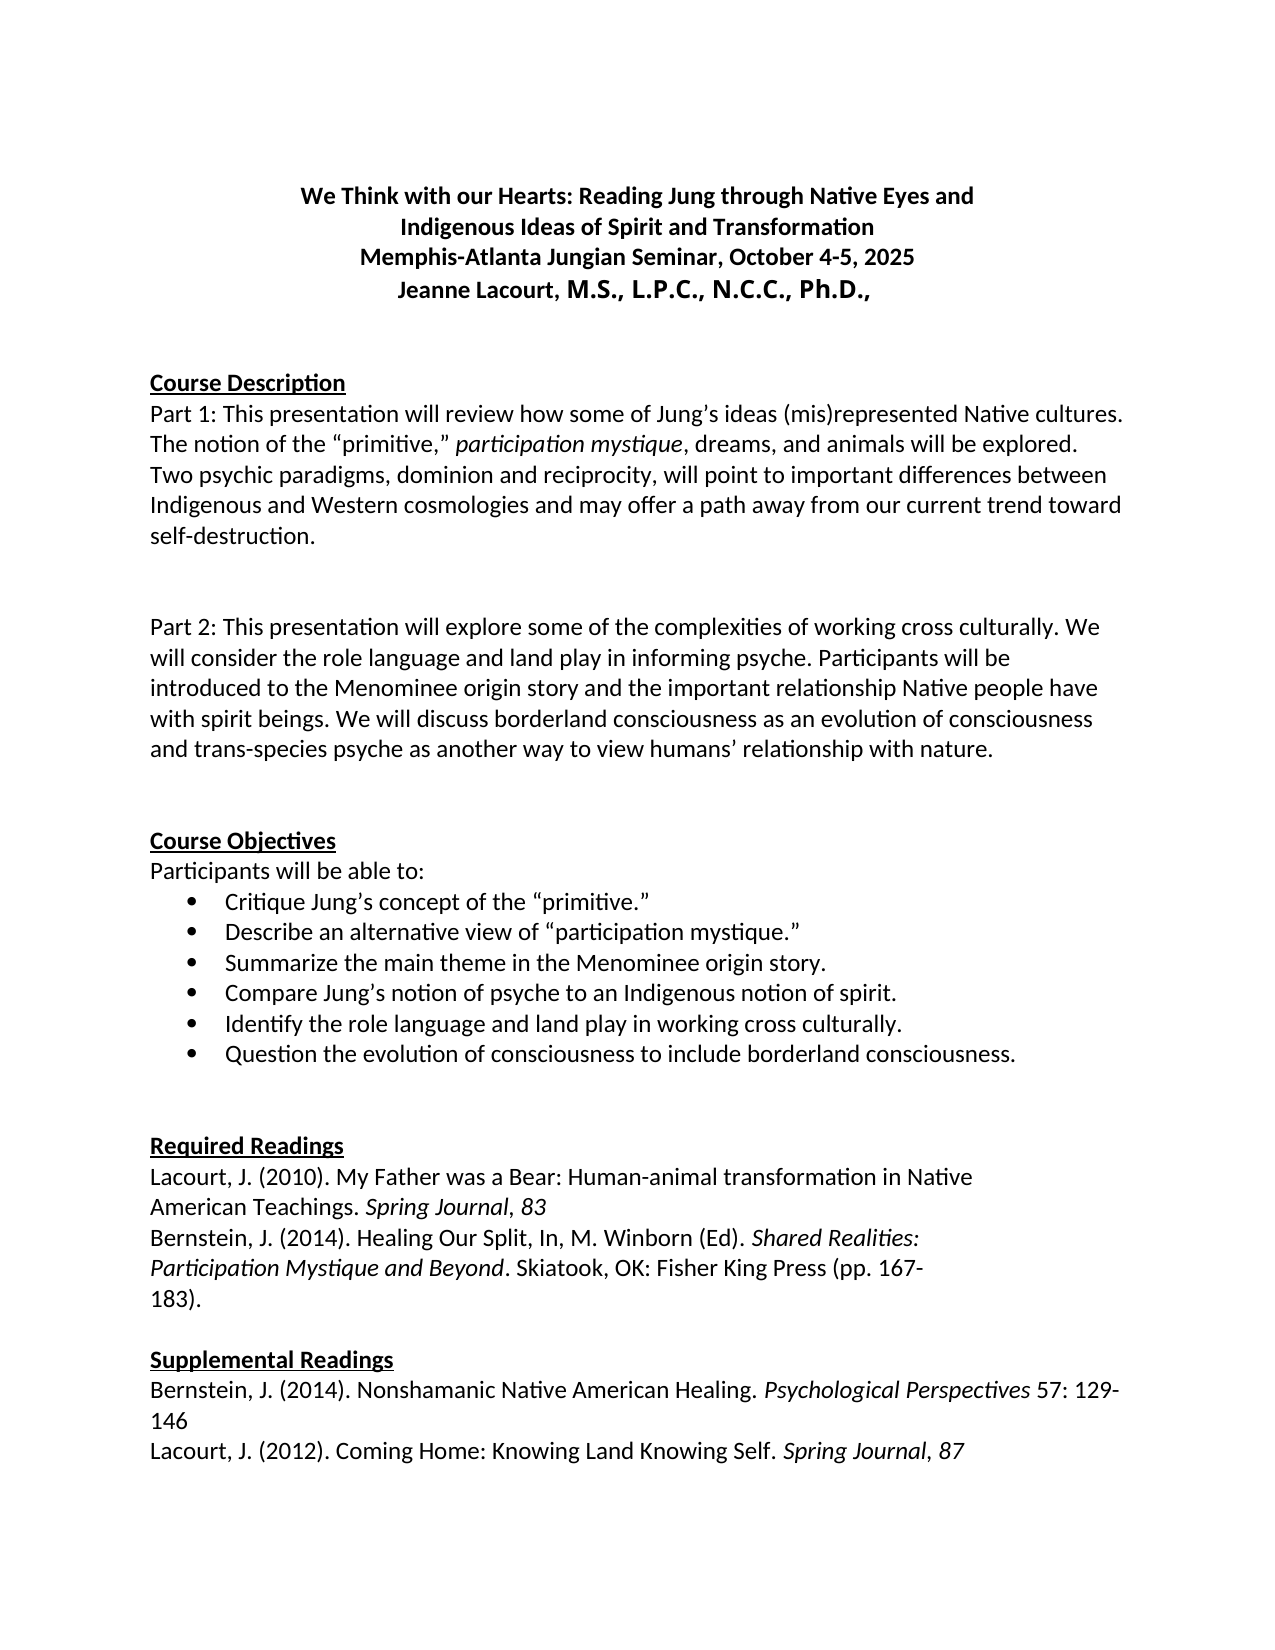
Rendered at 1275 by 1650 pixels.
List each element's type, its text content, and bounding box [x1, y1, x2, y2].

text Memphis-Atlanta Jungian Seminar, October 4-5, 2025 [150, 242, 1125, 272]
text Bernstein, J. (2014). Nonshamanic Native American Healing. Psychological Perspectives 57: 129-146 [150, 1374, 1125, 1435]
list Summarize the main theme in the Menominee origin story. [187, 947, 1125, 978]
text Indigenous Ideas of Spirit and Transformation [150, 211, 1125, 242]
text Required Readings [150, 1130, 1125, 1161]
text Jeanne Lacourt, M.S., L.P.C., N.C.C., Ph.D., [150, 272, 1125, 306]
text Lacourt, J. (2012). Coming Home: Knowing Land Knowing Self. Spring Journal, 87 [150, 1435, 1125, 1466]
list Describe an alternative view of “participation mystique.” [187, 917, 1125, 947]
list Critique Jung’s concept of the “primitive.” [187, 886, 1125, 917]
list Identify the role language and land play in working cross culturally. [187, 1008, 1125, 1039]
text Part 1: This presentation will review how some of Jung’s ideas (mis)represented Native cultures. The notion of the “primitive,” participation mystique, dreams, and animals will be explored. Two psychic paradigms, dominion and reciprocity, will point to important differences between Indigenous and Western cosmologies and may offer a path away from our current trend toward self-destruction. [150, 398, 1125, 550]
text 183). [150, 1283, 1125, 1313]
text Lacourt, J. (2010). My Father was a Bear: Human-animal transformation in Native [150, 1161, 1125, 1191]
text American Teachings. Spring Journal, 83 [150, 1191, 1125, 1222]
list Compare Jung’s notion of psyche to an Indigenous notion of spirit. [187, 978, 1125, 1008]
text Supplemental Readings [150, 1344, 1125, 1374]
text Course Description [150, 367, 1125, 398]
text Participation Mystique and Beyond. Skiatook, OK: Fisher King Press (pp. 167- [150, 1252, 1125, 1283]
text We Think with our Hearts: Reading Jung through Native Eyes and [150, 181, 1125, 211]
text Course Objectives [150, 825, 1125, 856]
text Participants will be able to: [150, 856, 1125, 886]
list Question the evolution of consciousness to include borderland consciousness. [187, 1039, 1125, 1069]
text Bernstein, J. (2014). Healing Our Split, In, M. Winborn (Ed). Shared Realities: [150, 1222, 1125, 1252]
text Part 2: This presentation will explore some of the complexities of working cross culturally. We will consider the role language and land play in informing psyche. Participants will be introduced to the Menominee origin story and the important relationship Native people have with spirit beings. We will discuss borderland consciousness as an evolution of consciousness and trans-species psyche as another way to view humans’ relationship with nature. [150, 611, 1125, 764]
